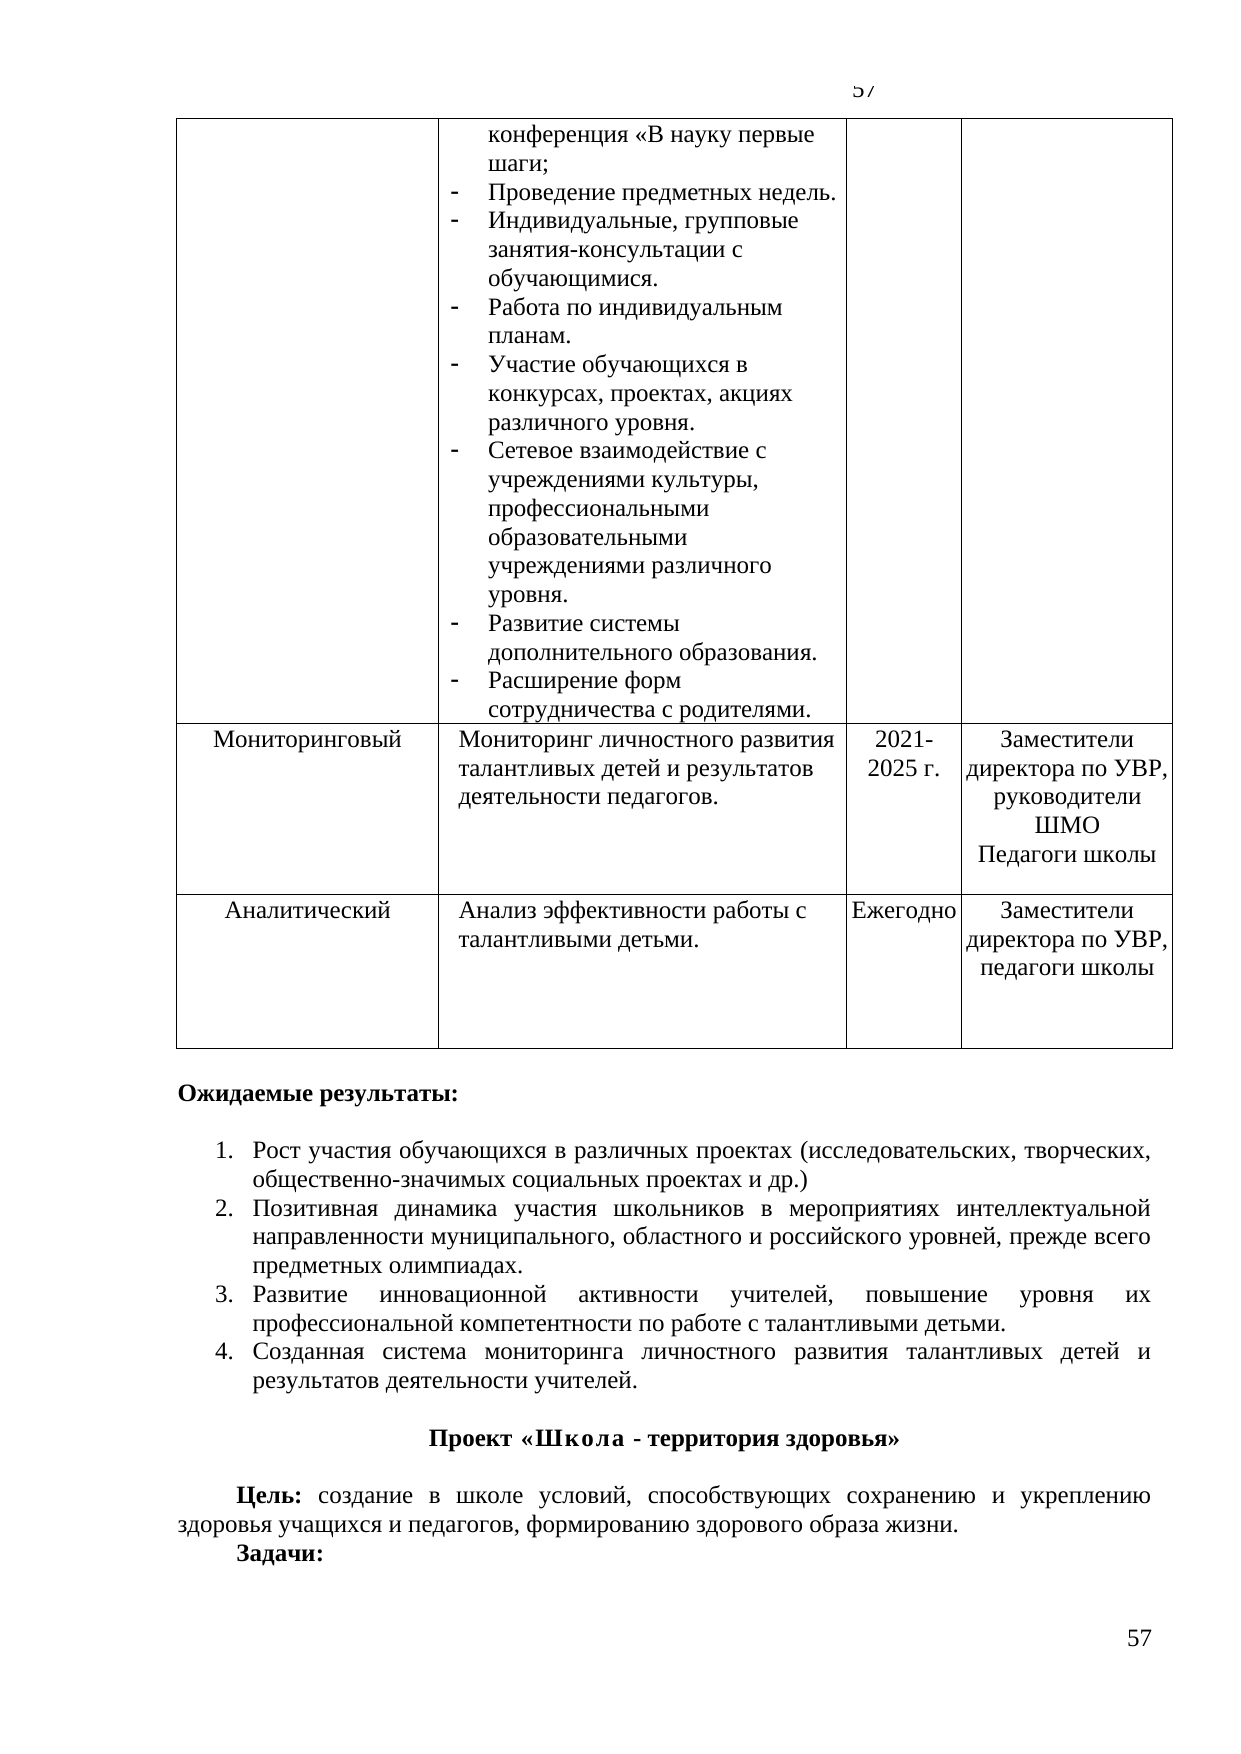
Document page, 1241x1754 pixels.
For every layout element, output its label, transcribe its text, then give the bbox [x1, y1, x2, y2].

table_cell [847, 119, 961, 723]
table_cell [177, 119, 438, 723]
table_cell конференция «В науку первые шаги; Проведение предметных недель. Индивидуальные, групповые занятия-консультации с обучающимися. Работа по индивидуальным планам. Участие обучающихся в конкурсах, проектах, акциях различного уровня. Сетевое взаимодействие с учреждениями культуры, профессиональными образовательными учреждениями различного уровня. Развитие системы дополнительного образования. Расширение форм сотрудничества с родителями. [439, 119, 846, 723]
table_cell Заместители директора по УВР, педагоги школы [962, 895, 1172, 1048]
text Задачи: [177, 1538, 1152, 1566]
text Проект «Школа - территория здоровья» [177, 1423, 1152, 1451]
list Рост участия обучающихся в различных проектах (исследовательских, творческих, общественно-значимых социальных проектах и др.) [215, 1135, 1152, 1193]
list Развитие инновационной активности учителей, повышение уровня их профессиональной компетентности по работе с талантливыми детьми. [215, 1279, 1152, 1336]
text Цель: создание в школе условий, способствующих сохранению и укреплению здоровья учащихся и педагогов, формированию здорового образа жизни. [177, 1480, 1152, 1538]
table_cell [962, 119, 1172, 723]
table_cell Аналитический [177, 895, 438, 1048]
table_cell Ежегодно [847, 895, 961, 1048]
table_cell Анализ эффективности работы с талантливыми детьми. [439, 895, 846, 1048]
list Созданная система мониторинга личностного развития талантливых детей и результатов деятельности учителей. [215, 1336, 1152, 1394]
table_cell Мониторинговый [177, 724, 438, 894]
table_cell Мониторинг личностного развития талантливых детей и результатов деятельности педагогов. [439, 724, 846, 894]
list Позитивная динамика участия школьников в мероприятиях интеллектуальной направленности муниципального, областного и российского уровней, прежде всего предметных олимпиадах. [215, 1193, 1152, 1279]
text Ожидаемые результаты: [177, 1078, 1152, 1106]
table_cell 2021- 2025 г. [847, 724, 961, 894]
table_cell Заместители директора по УВР, руководители ШМО Педагоги школы [962, 724, 1172, 894]
